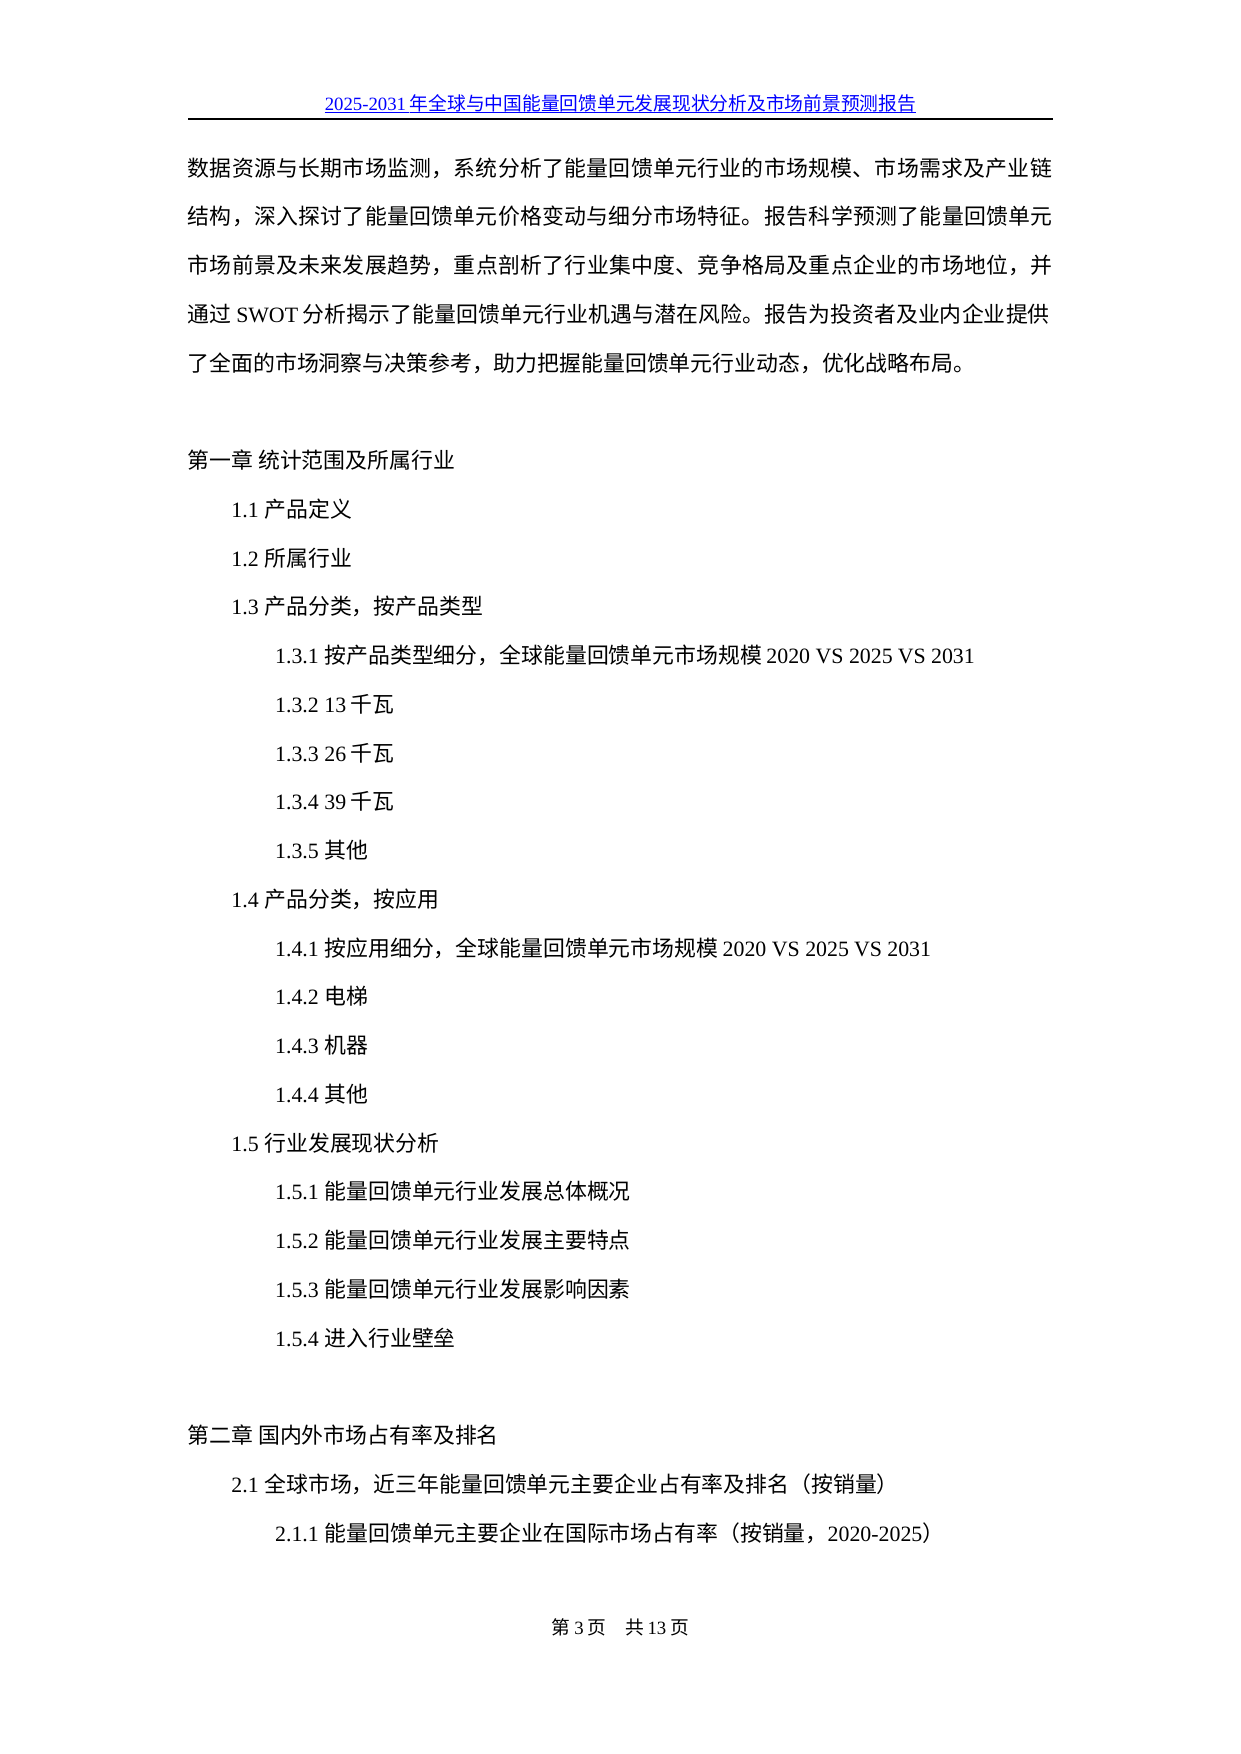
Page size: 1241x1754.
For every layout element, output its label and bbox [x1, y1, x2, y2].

text [187, 150, 1053, 1548]
